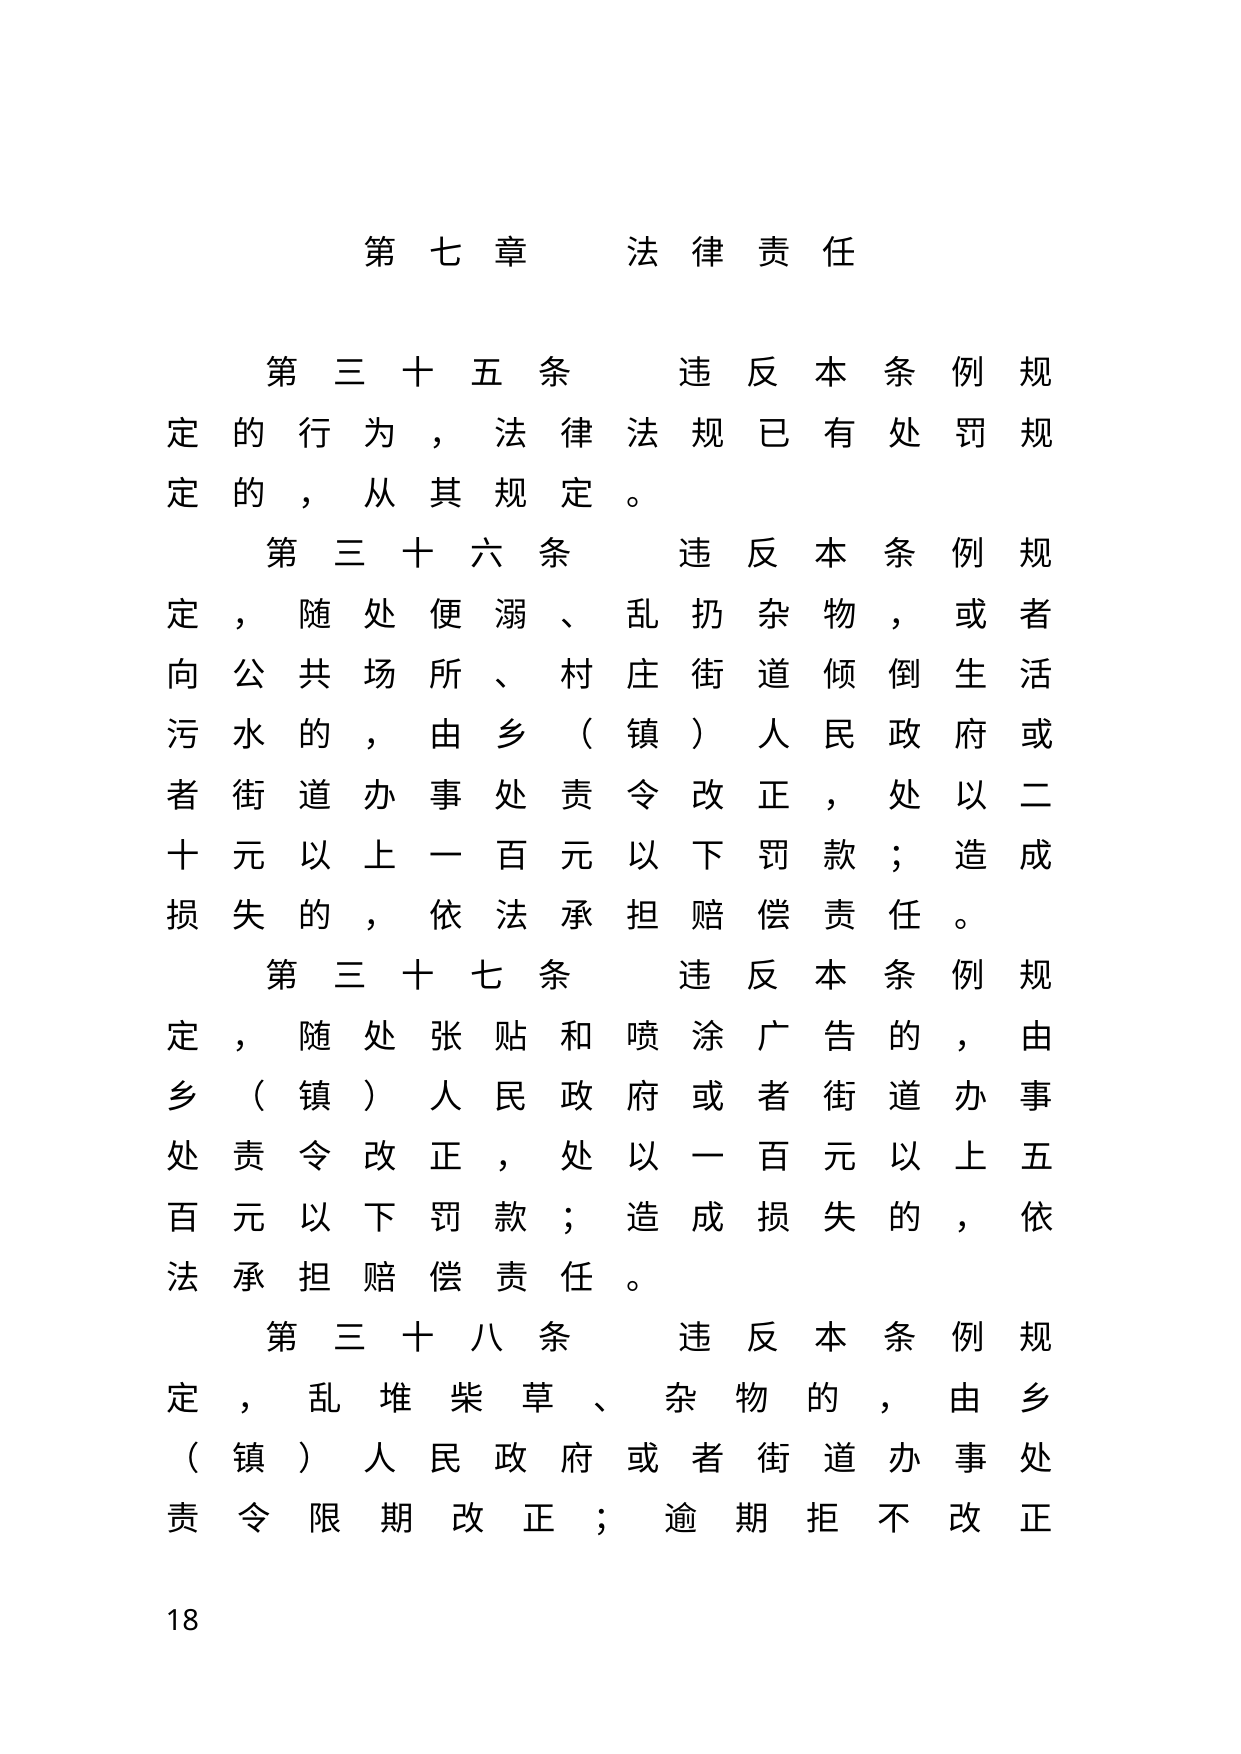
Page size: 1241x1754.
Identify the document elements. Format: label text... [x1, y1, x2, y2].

list 第三十七条 违反本条例规定，随处张贴和喷涂广告的，由乡（镇）人民政府或者街道办事处责令改正，处以一百元以上五百元以下罚款；造成损失的，依法承担赔偿责任。 [167, 943, 1085, 1305]
list 第三十六条 违反本条例规定，随处便溺、乱扔杂物，或者向公共场所、村庄街道倾倒生活污水的，由乡（镇）人民政府或者街道办事处责令改正，处以二十元以上一百元以下罚款；造成损失的，依法承担赔偿责任。 [167, 521, 1085, 943]
list 第七章 法律责任 [167, 219, 1085, 280]
list 第三十五条 违反本条例规定的行为，法律法规已有处罚规定的，从其规定。 [167, 340, 1085, 521]
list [167, 1305, 1085, 1546]
